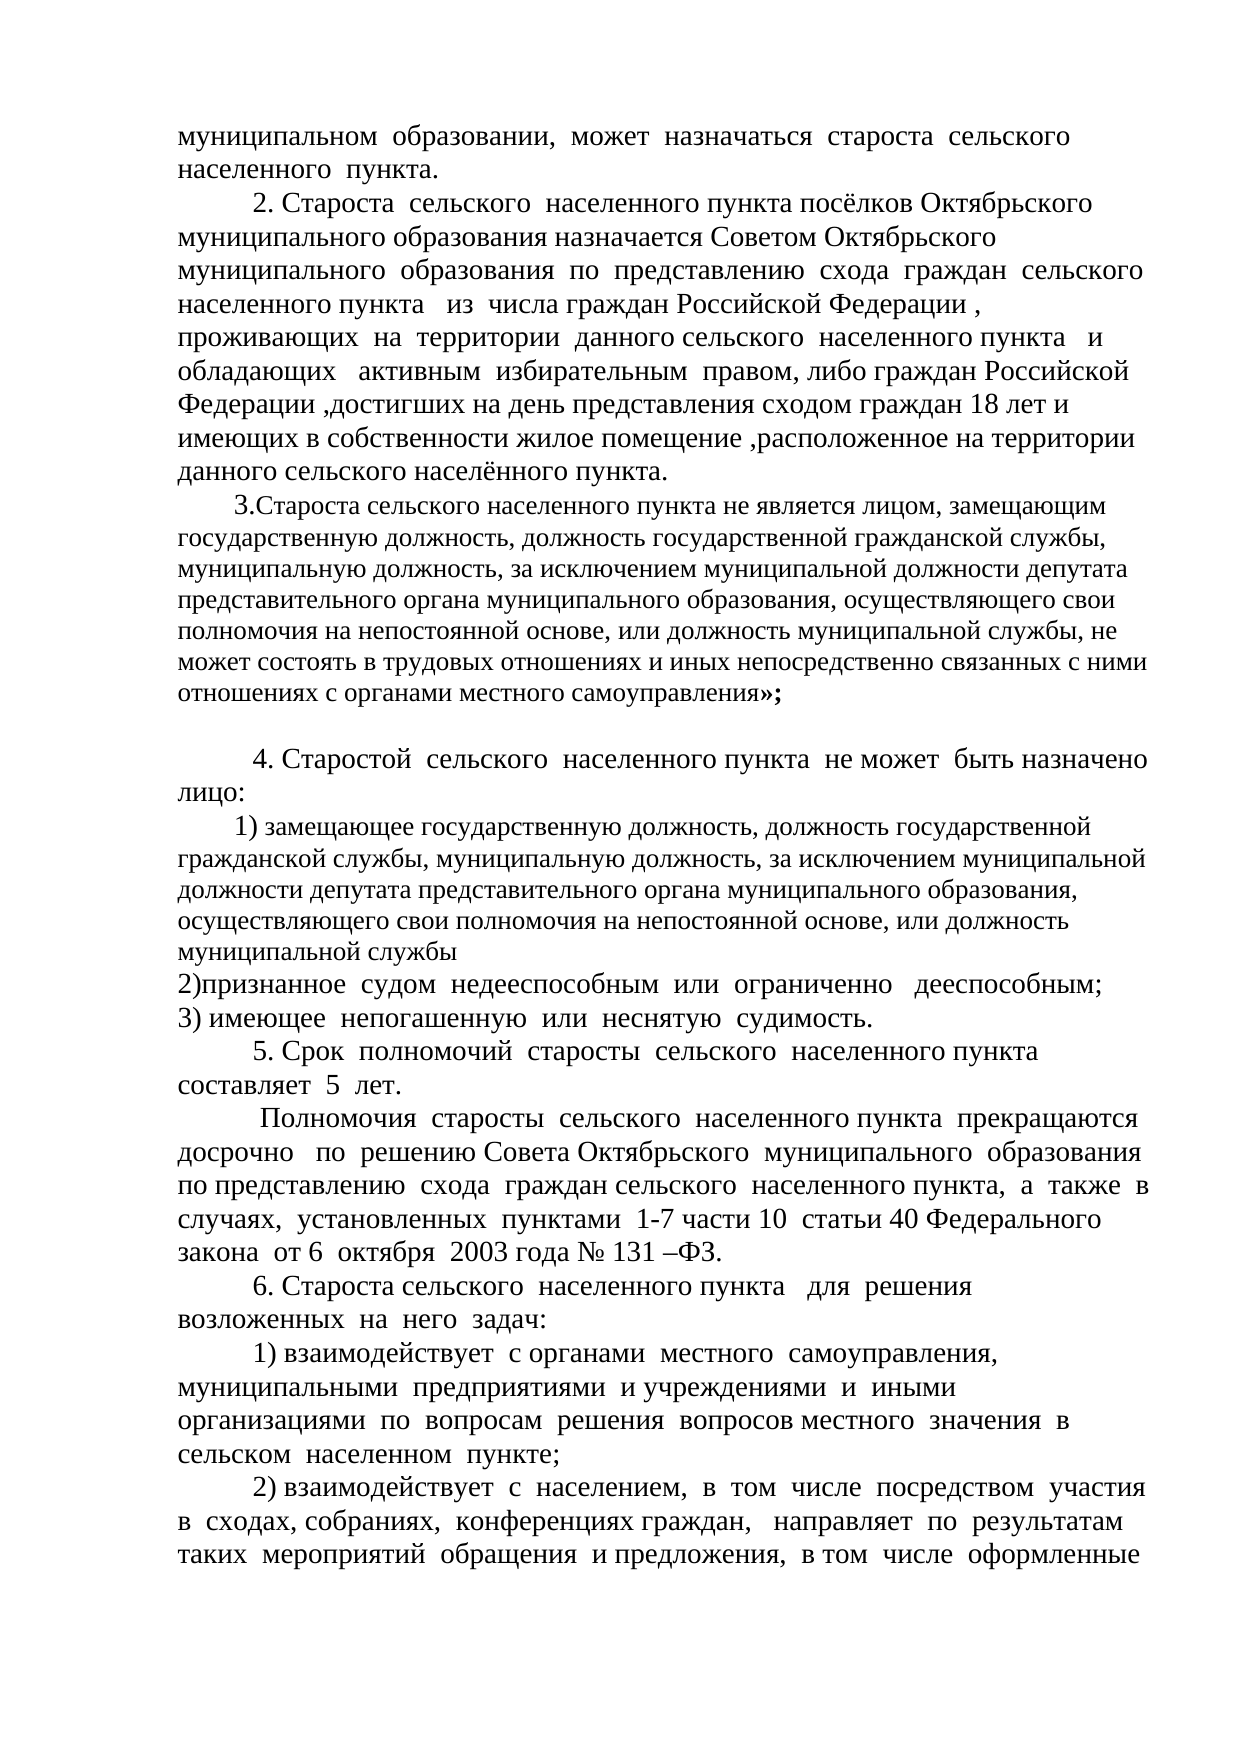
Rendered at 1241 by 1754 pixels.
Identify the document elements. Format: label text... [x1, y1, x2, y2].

text 1) замещающее государственную должность, должность государственной гражданской службы, муниципальную должность, за исключением муниципальной должности депутата представительного органа муниципального образования, осуществляющего свои полномочия на непостоянной основе, или должность муниципальной службы [177, 808, 1152, 966]
text 2. Староста сельского населенного пункта посёлков Октябрьского муниципального образования назначается Советом Октябрьского муниципального образования по представлению схода граждан сельского населенного пункта из числа граждан Российской Федерации , проживающих на территории данного сельского населенного пункта и обладающих активным избирательным правом, либо граждан Российской Федерации ,достигших на день представления сходом граждан 18 лет и имеющих в собственности жилое помещение ,расположенное на территории данного сельского населённого пункта. [177, 185, 1152, 487]
text 3.Староста сельского населенного пункта не является лицом, замещающим государственную должность, должность государственной гражданской службы, муниципальную должность, за исключением муниципальной должности депутата представительного органа муниципального образования, осуществляющего свои полномочия на непостоянной основе, или должность муниципальной службы, не может состоять в трудовых отношениях и иных непосредственно связанных с ними отношениях с органами местного самоуправления»; [177, 487, 1152, 707]
text 6. Староста сельского населенного пункта для решения возложенных на него задач: [177, 1268, 1152, 1335]
text 3) имеющее непогашенную или неснятую судимость. [177, 1000, 1152, 1033]
text 4. Старостой сельского населенного пункта не может быть назначено лицо: [177, 741, 1152, 808]
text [177, 1469, 1152, 1570]
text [177, 118, 1152, 185]
text Полномочия старосты сельского населенного пункта прекращаются досрочно по решению Совета Октябрьского муниципального образования по представлению схода граждан сельского населенного пункта, а также в случаях, установленных пунктами 1-7 части 10 статьи 40 Федерального закона от 6 октября 2003 года № 131 –ФЗ. [177, 1100, 1152, 1268]
text 1) взаимодействует с органами местного самоуправления, муниципальными предприятиями и учреждениями и иными организациями по вопросам решения вопросов местного значения в сельском населенном пункте; [177, 1335, 1152, 1469]
text 5. Срок полномочий старосты сельского населенного пункта составляет 5 лет. [177, 1033, 1152, 1100]
text 2)признанное судом недееспособным или ограниченно дееспособным; [177, 966, 1152, 1000]
